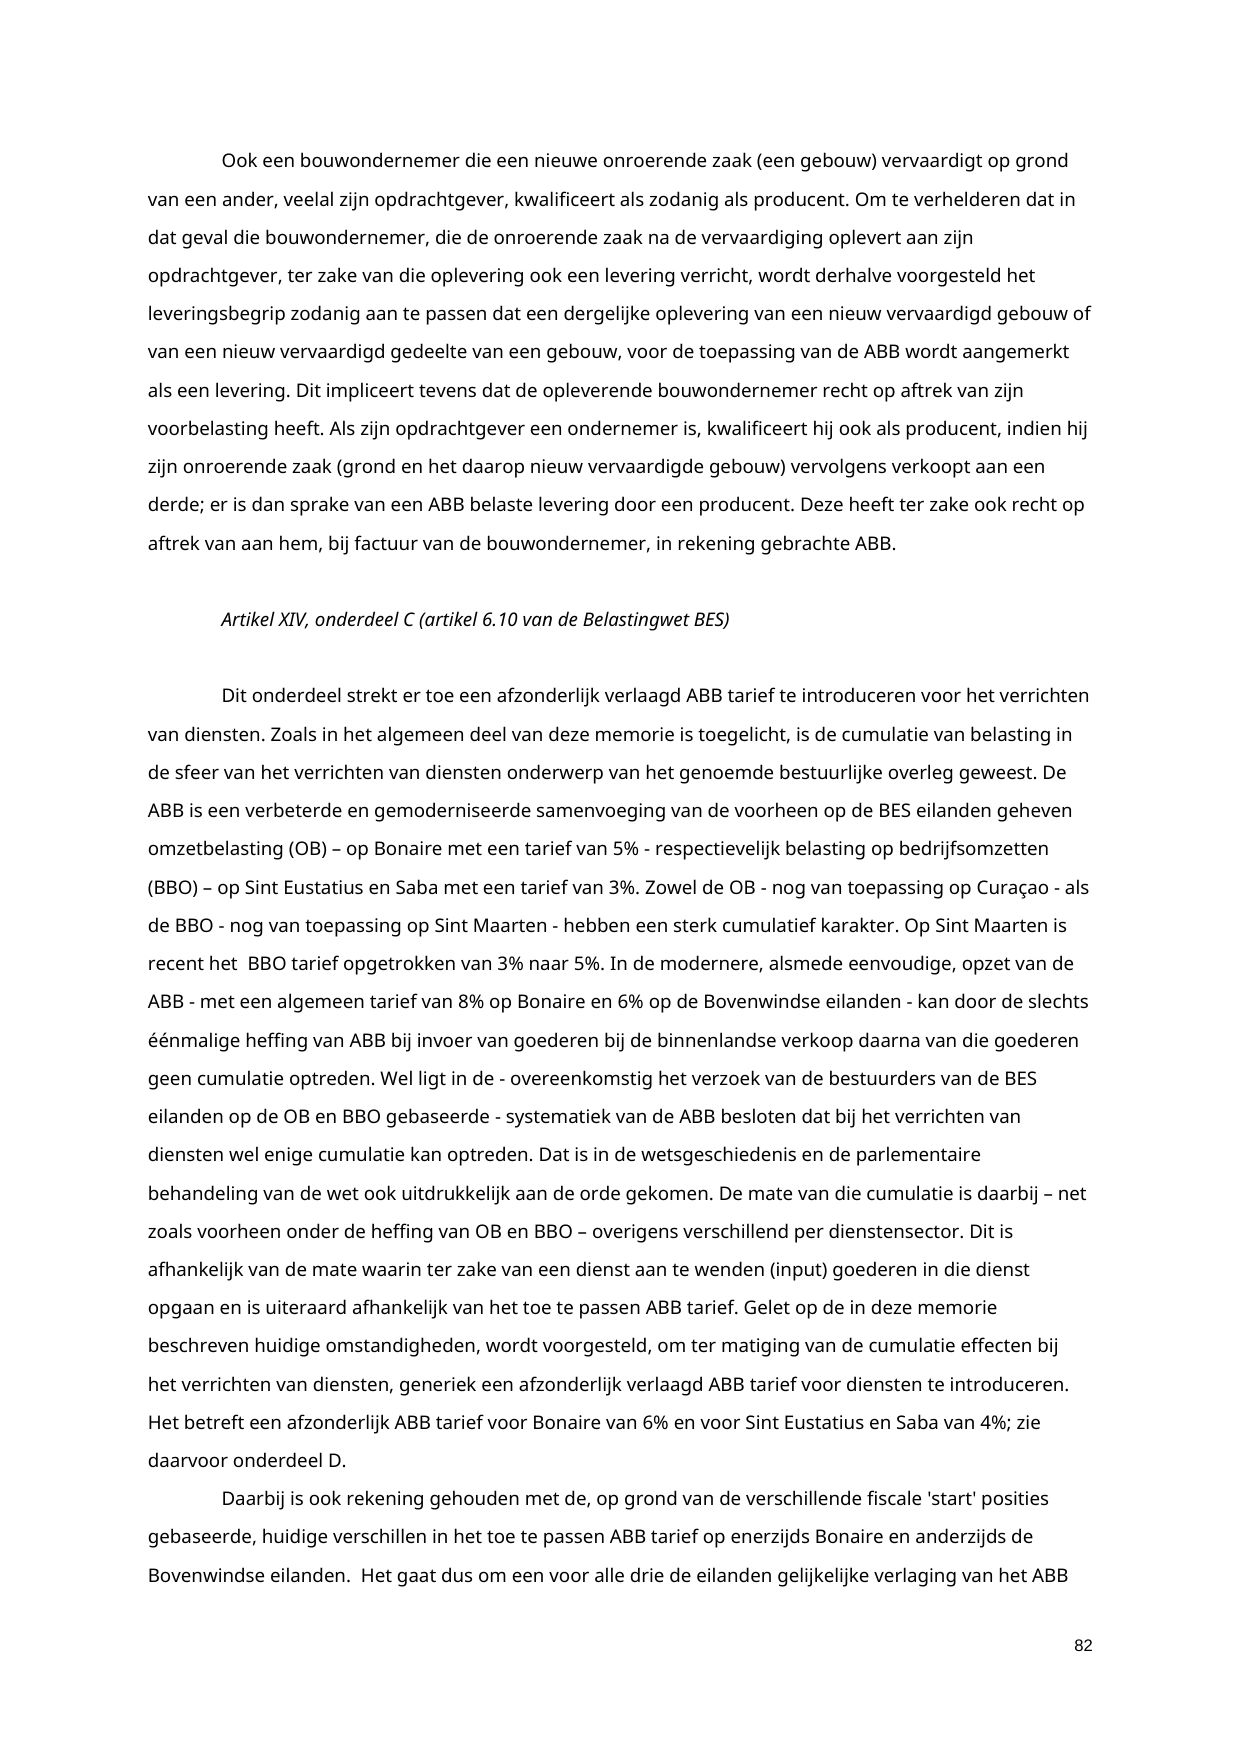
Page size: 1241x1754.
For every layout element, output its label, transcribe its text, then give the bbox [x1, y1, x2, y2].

text Ook een bouwondernemer die een nieuwe onroerende zaak (een gebouw) vervaardigt op grond van een ander, veelal zijn opdrachtgever, kwalificeert als zodanig als producent. Om te verhelderen dat in dat geval die bouwondernemer, die de onroerende zaak na de vervaardiging oplevert aan zijn opdrachtgever, ter zake van die oplevering ook een levering verricht, wordt derhalve voorgesteld het leveringsbegrip zodanig aan te passen dat een dergelijke oplevering van een nieuw vervaardigd gebouw of van een nieuw vervaardigd gedeelte van een gebouw, voor de toepassing van de ABB wordt aangemerkt als een levering. Dit impliceert tevens dat de opleverende bouwondernemer recht op aftrek van zijn voorbelasting heeft. Als zijn opdrachtgever een ondernemer is, kwalificeert hij ook als producent, indien hij zijn onroerende zaak (grond en het daarop nieuw vervaardigde gebouw) vervolgens verkoopt aan een derde; er is dan sprake van een ABB belaste levering door een producent. Deze heeft ter zake ook recht op aftrek van aan hem, bij factuur van de bouwondernemer, in rekening gebrachte ABB. [148, 148, 1093, 555]
text Dit onderdeel strekt er toe een afzonderlijk verlaagd ABB tarief te introduceren voor het verrichten van diensten. Zoals in het algemeen deel van deze memorie is toegelicht, is de cumulatie van belasting in de sfeer van het verrichten van diensten onderwerp van het genoemde bestuurlijke overleg geweest. De ABB is een verbeterde en gemoderniseerde samenvoeging van de voorheen op de BES eilanden geheven omzetbelasting (OB) – op Bonaire met een tarief van 5% - respectievelijk belasting op bedrijfsomzetten (BBO) – op Sint Eustatius en Saba met een tarief van 3%. Zowel de OB - nog van toepassing op Curaçao - als de BBO - nog van toepassing op Sint Maarten - hebben een sterk cumulatief karakter. Op Sint Maarten is recent het BBO tarief opgetrokken van 3% naar 5%. In de modernere, alsmede eenvoudige, opzet van de ABB - met een algemeen tarief van 8% op Bonaire en 6% op de Bovenwindse eilanden - kan door de slechts éénmalige heffing van ABB bij invoer van goederen bij de binnenlandse verkoop daarna van die goederen geen cumulatie optreden. Wel ligt in de - overeenkomstig het verzoek van de bestuurders van de BES eilanden op de OB en BBO gebaseerde - systematiek van de ABB besloten dat bij het verrichten van diensten wel enige cumulatie kan optreden. Dat is in de wetsgeschiedenis en de parlementaire behandeling van de wet ook uitdrukkelijk aan de orde gekomen. De mate van die cumulatie is daarbij – net zoals voorheen onder de heffing van OB en BBO – overigens verschillend per dienstensector. Dit is afhankelijk van de mate waarin ter zake van een dienst aan te wenden (input) goederen in die dienst opgaan en is uiteraard afhankelijk van het toe te passen ABB tarief. Gelet op de in deze memorie beschreven huidige omstandigheden, wordt voorgesteld, om ter matiging van de cumulatie effecten bij het verrichten van diensten, generiek een afzonderlijk verlaagd ABB tarief voor diensten te introduceren. Het betreft een afzonderlijk ABB tarief voor Bonaire van 6% en voor Sint Eustatius en Saba van 4%; zie daarvoor onderdeel D. [148, 683, 1093, 1473]
text Artikel XIV, onderdeel C (artikel 6.10 van de Belastingwet BES) [148, 606, 1093, 632]
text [148, 1486, 1093, 1588]
